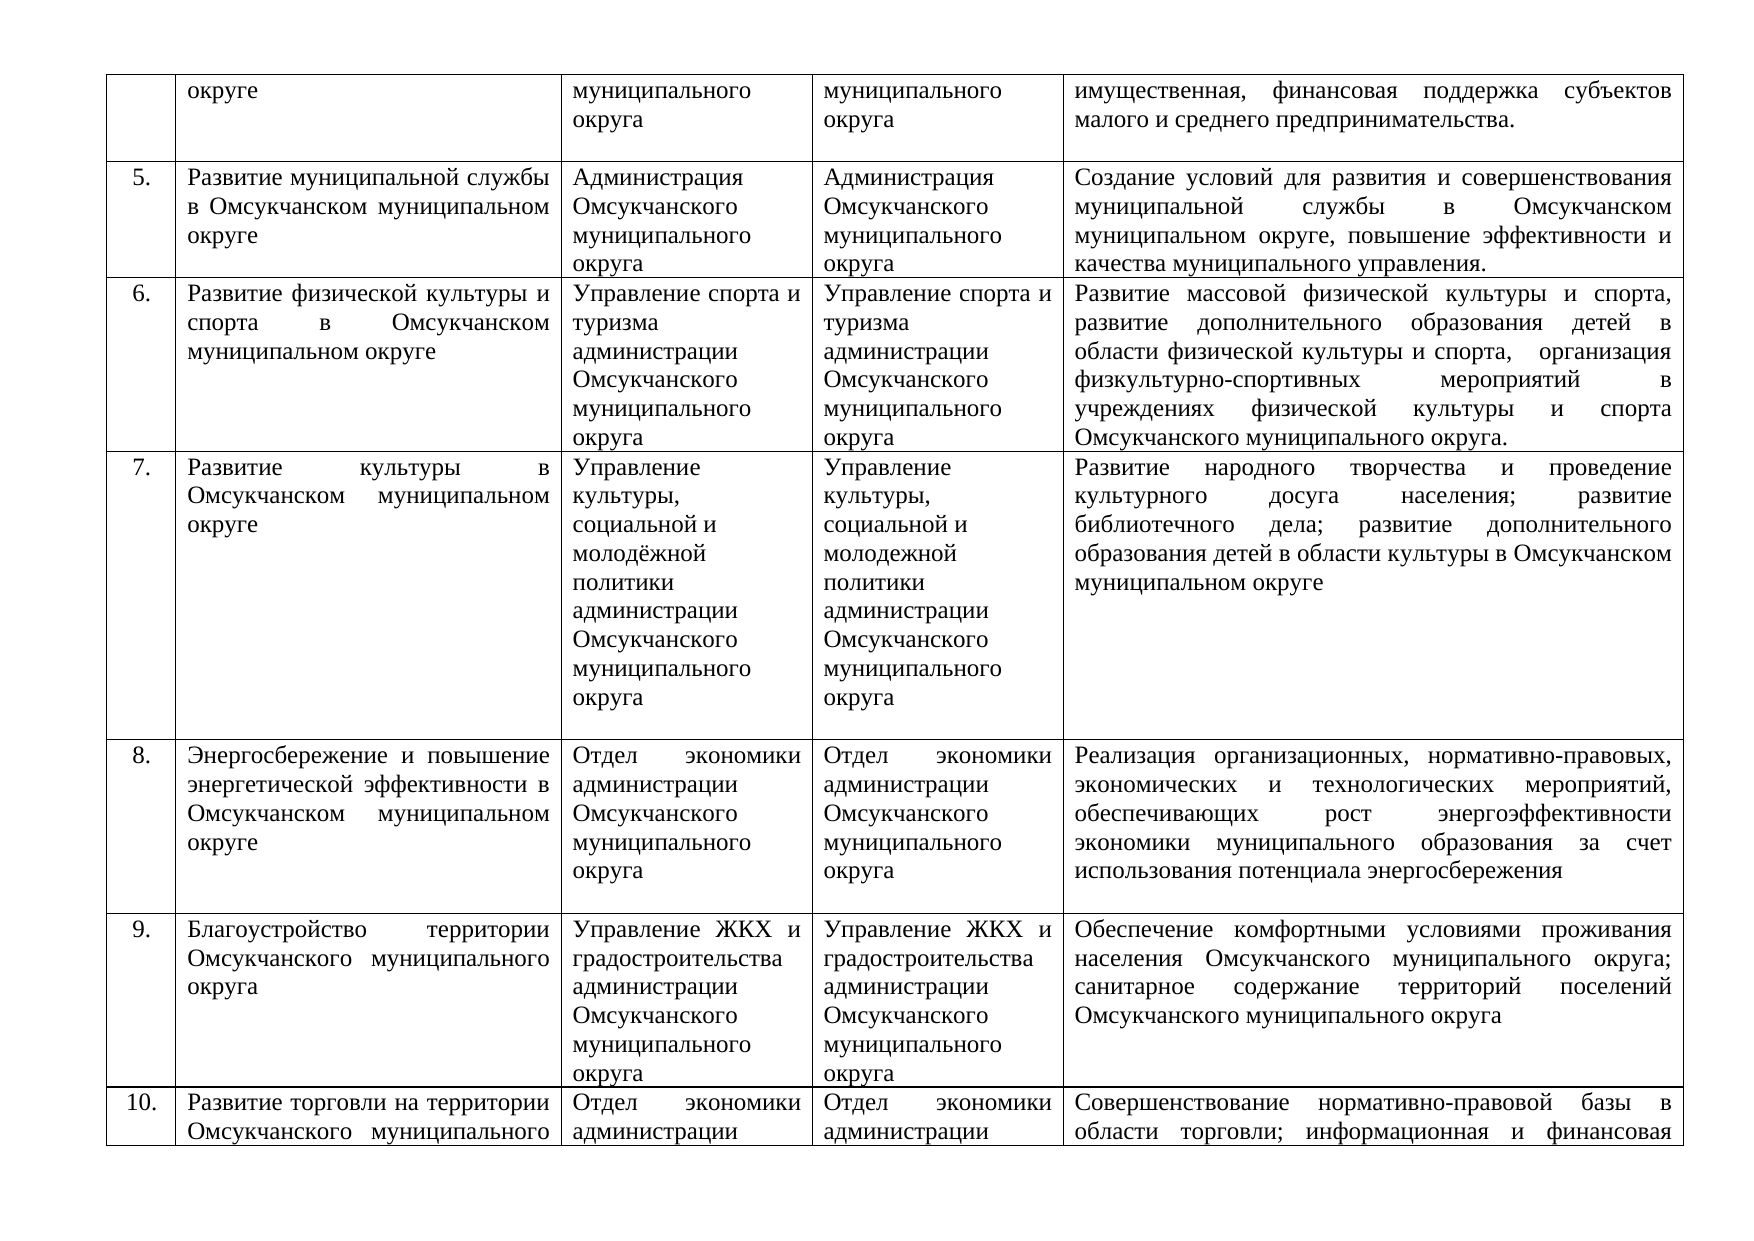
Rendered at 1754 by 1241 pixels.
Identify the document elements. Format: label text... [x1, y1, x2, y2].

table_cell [1064, 1088, 1683, 1145]
table_cell Реализация организационных, нормативно-правовых, экономических и технологических мероприятий, обеспечивающих рост энергоэффективности экономики муниципального образования за счет использования потенциала энергосбережения [1064, 740, 1683, 913]
table_cell 6. [107, 278, 175, 451]
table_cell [176, 1088, 561, 1145]
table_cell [562, 1088, 812, 1145]
table_cell 7. [107, 452, 175, 739]
table_cell Управление спорта и туризма администрации Омсукчанского муниципального округа [562, 278, 812, 451]
table_cell 8. [107, 740, 175, 913]
table_cell 10. [107, 1088, 175, 1145]
table_cell Отдел экономики администрации Омсукчанского муниципального округа [813, 740, 1063, 913]
table_cell Управление ЖКХ и градостроительства администрации Омсукчанского муниципального округа [562, 914, 812, 1086]
table_cell Развитие муниципальной службы в Омсукчанском муниципальном округе [176, 162, 561, 277]
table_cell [813, 75, 1063, 161]
table_cell Администрация Омсукчанского муниципального округа [813, 162, 1063, 277]
table_cell Управление спорта и туризма администрации Омсукчанского муниципального округа [813, 278, 1063, 451]
table_cell Развитие культуры в Омсукчанском муниципальном округе [176, 452, 561, 739]
table_cell Обеспечение комфортными условиями проживания населения Омсукчанского муниципального округа; санитарное содержание территорий поселений Омсукчанского муниципального округа [1064, 914, 1683, 1086]
table_cell 4. [107, 75, 175, 161]
table_cell Управление ЖКХ и градостроительства администрации Омсукчанского муниципального округа [813, 914, 1063, 1086]
table_cell Развитие народного творчества и проведение культурного досуга населения; развитие библиотечного дела; развитие дополнительного образования детей в области культуры в Омсукчанском муниципальном округе [1064, 452, 1683, 739]
table_cell Развитие физической культуры и спорта в Омсукчанском муниципальном округе [176, 278, 561, 451]
table_cell Управление культуры, социальной и молодежной политики администрации Омсукчанского муниципального округа [813, 452, 1063, 739]
table_cell Благоустройство территории Омсукчанского муниципального округа [176, 914, 561, 1086]
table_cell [1064, 75, 1683, 161]
table_cell Энергосбережение и повышение энергетической эффективности в Омсукчанском муниципальном округе [176, 740, 561, 913]
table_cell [562, 75, 812, 161]
table_cell Создание условий для развития и совершенствования муниципальной службы в Омсукчанском муниципальном округе, повышение эффективности и качества муниципального управления. [1064, 162, 1683, 277]
table_cell Администрация Омсукчанского муниципального округа [562, 162, 812, 277]
table_cell Управление культуры, социальной и молодёжной политики администрации Омсукчанского муниципального округа [562, 452, 812, 739]
table_cell Развитие массовой физической культуры и спорта, развитие дополнительного образования детей в области физической культуры и спорта, организация физкультурно-спортивных мероприятий в учреждениях физической культуры и спорта Омсукчанского муниципального округа. [1064, 278, 1683, 451]
table_cell 5. [107, 162, 175, 277]
table_cell Отдел экономики администрации Омсукчанского муниципального округа [562, 740, 812, 913]
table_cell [813, 1088, 1063, 1145]
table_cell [176, 75, 561, 161]
table_cell 9. [107, 914, 175, 1086]
